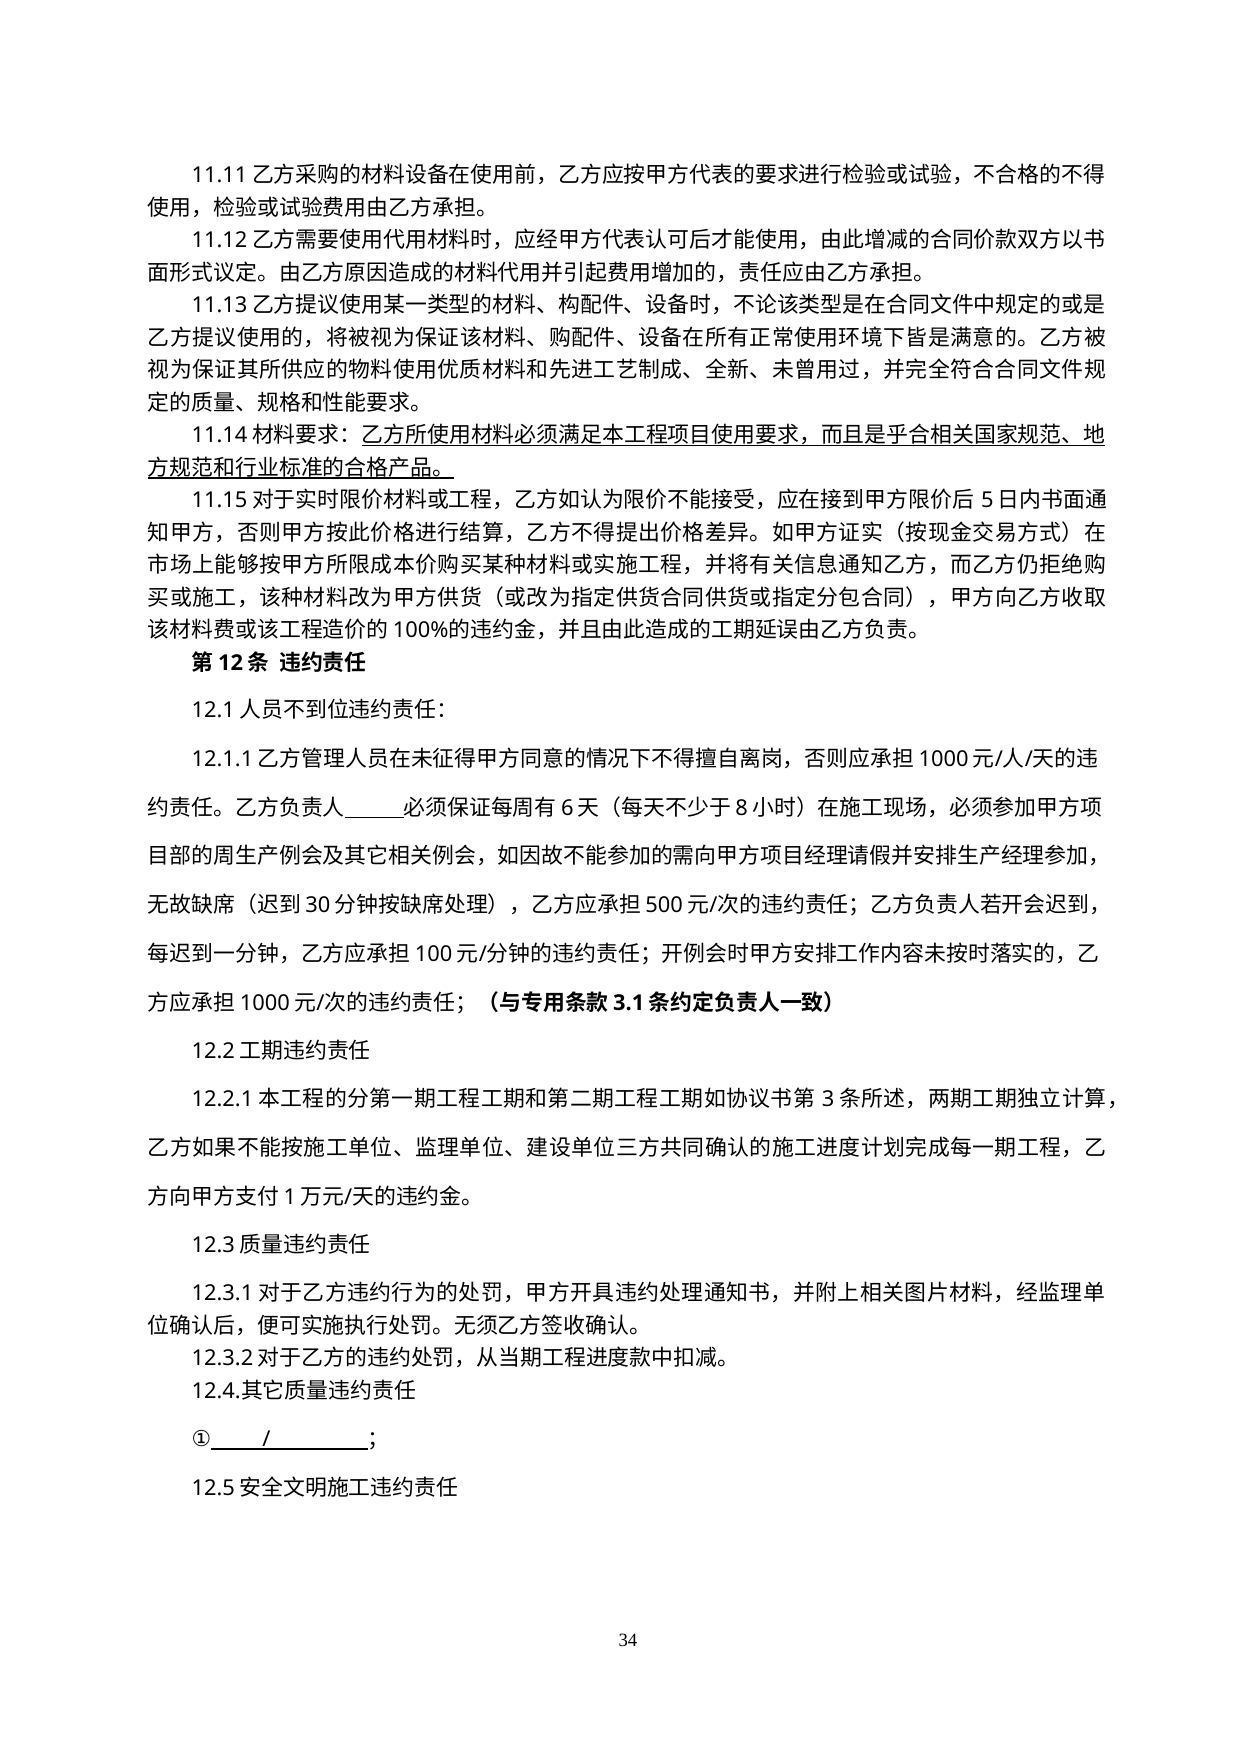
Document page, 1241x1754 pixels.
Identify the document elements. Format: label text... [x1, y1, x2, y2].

text 12.3质量违约责任 [148, 1227, 1107, 1259]
text 11.15对于实时限价材料或工程，乙方如认为限价不能接受，应在接到甲方限价后5日内书面通知甲方，否则甲方按此价格进行结算，乙方不得提出价格差异。如甲方证实（按现金交易方式）在市场上能够按甲方所限成本价购买某种材料或实施工程，并将有关信息通知乙方，而乙方仍拒绝购买或施工，该种材料改为甲方供货（或改为指定供货合同供货或指定分包合同），甲方向乙方收取该材料费或该工程造价的100%的违约金，并且由此造成的工期延误由乙方负责。 [148, 482, 1107, 644]
text 12.1.1乙方管理人员在未征得甲方同意的情况下不得擅自离岗，否则应承担1000元/人/天的违约责任。乙方负责人 必须保证每周有6天（每天不少于8小时）在施工现场，必须参加甲方项目部的周生产例会及其它相关例会，如因故不能参加的需向甲方项目经理请假并安排生产经理参加，无故缺席（迟到30分钟按缺席处理），乙方应承担500元/次的违约责任；乙方负责人若开会迟到，每迟到一分钟，乙方应承担100元/分钟的违约责任；开例会时甲方安排工作内容未按时落实的，乙方应承担1000元/次的违约责任；（与专用条款3.1条约定负责人一致） [148, 741, 1107, 1017]
text 12.3.1对于乙方违约行为的处罚，甲方开具违约处理通知书，并附上相关图片材料，经监理单位确认后，便可实施执行处罚。无须乙方签收确认。 [148, 1275, 1107, 1340]
text 11.11乙方采购的材料设备在使用前，乙方应按甲方代表的要求进行检验或试验，不合格的不得使用，检验或试验费用由乙方承担。 [148, 157, 1107, 222]
text 12.2.1本工程的分第一期工程工期和第二期工程工期如协议书第3条所述，两期工期独立计算，乙方如果不能按施工单位、监理单位、建设单位三方共同确认的施工进度计划完成每一期工程，乙方向甲方支付1万元/天的违约金。 [148, 1081, 1107, 1211]
text 12.3.2对于乙方的违约处罚，从当期工程进度款中扣减。 [148, 1340, 1107, 1373]
text 12.1人员不到位违约责任： [148, 692, 1107, 725]
text 第12条 违约责任 [148, 644, 1107, 676]
text 12.5安全文明施工违约责任 [148, 1469, 1107, 1502]
text 11.13乙方提议使用某一类型的材料、构配件、设备时，不论该类型是在合同文件中规定的或是乙方提议使用的，将被视为保证该材料、购配件、设备在所有正常使用环境下皆是满意的。乙方被视为保证其所供应的物料使用优质材料和先进工艺制成、全新、未曾用过，并完全符合合同文件规定的质量、规格和性能要求。 [148, 287, 1107, 417]
text 12.2工期违约责任 [148, 1033, 1107, 1065]
text 11.14材料要求：乙方所使用材料必须满足本工程项目使用要求，而且是乎合相关国家规范、地方规范和行业标准的合格产品。 [148, 417, 1107, 482]
text 12.4.其它质量违约责任 [148, 1373, 1107, 1405]
text 11.12乙方需要使用代用材料时，应经甲方代表认可后才能使用，由此增减的合同价款双方以书面形式议定。由乙方原因造成的材料代用并引起费用增加的，责任应由乙方承担。 [148, 222, 1107, 287]
text ① / ； [191, 1421, 1107, 1453]
